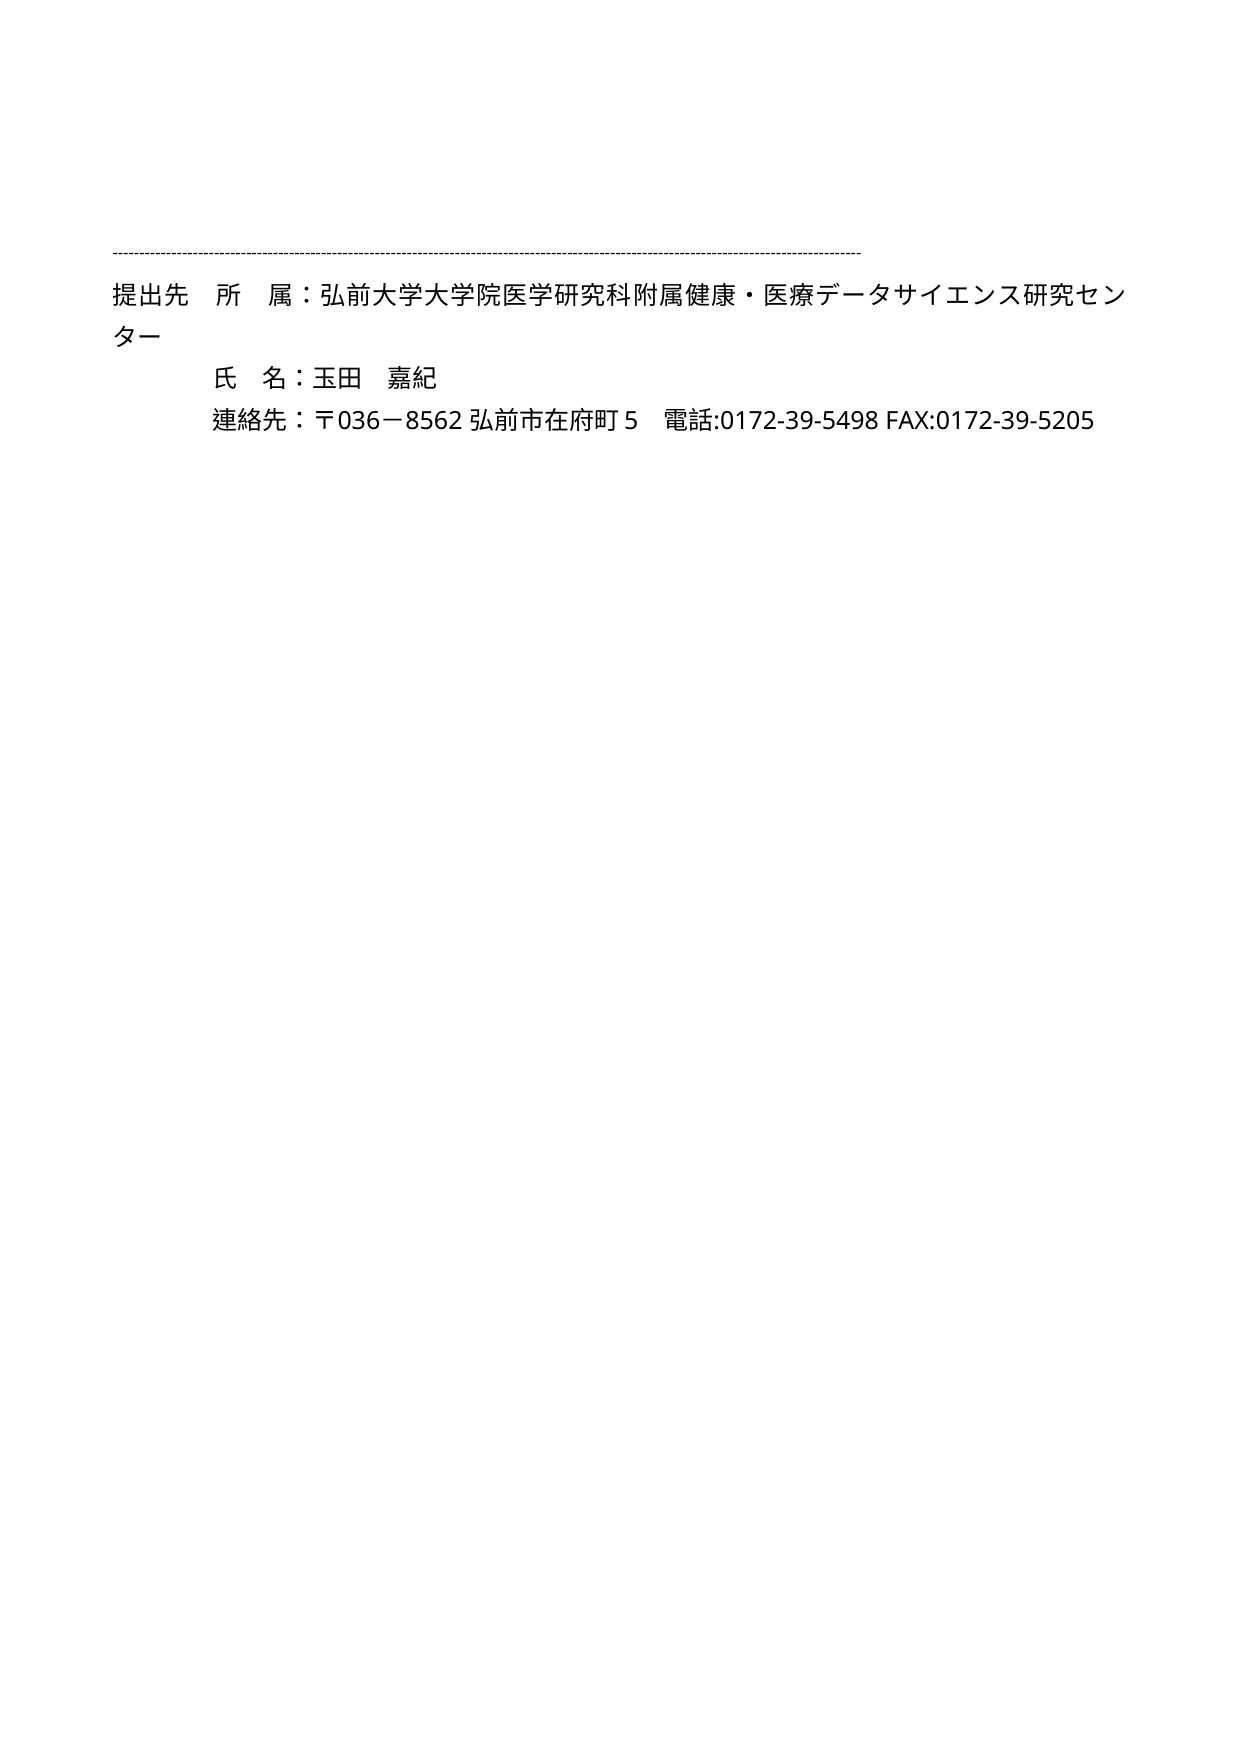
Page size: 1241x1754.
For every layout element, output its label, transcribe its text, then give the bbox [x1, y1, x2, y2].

text 連絡先：〒036－8562 弘前市在府町5 電話:0172-39-5498 FAX:0172-39-5205 [112, 398, 1128, 439]
text 提出先 所 属：弘前大学大学院医学研究科附属健康・医療データサイエンス研究センター [112, 273, 1128, 356]
text 氏 名：玉田 嘉紀 [112, 356, 1128, 398]
text -------------------------------------------------------------------------------------------------------------------------------------------- [112, 231, 1128, 273]
